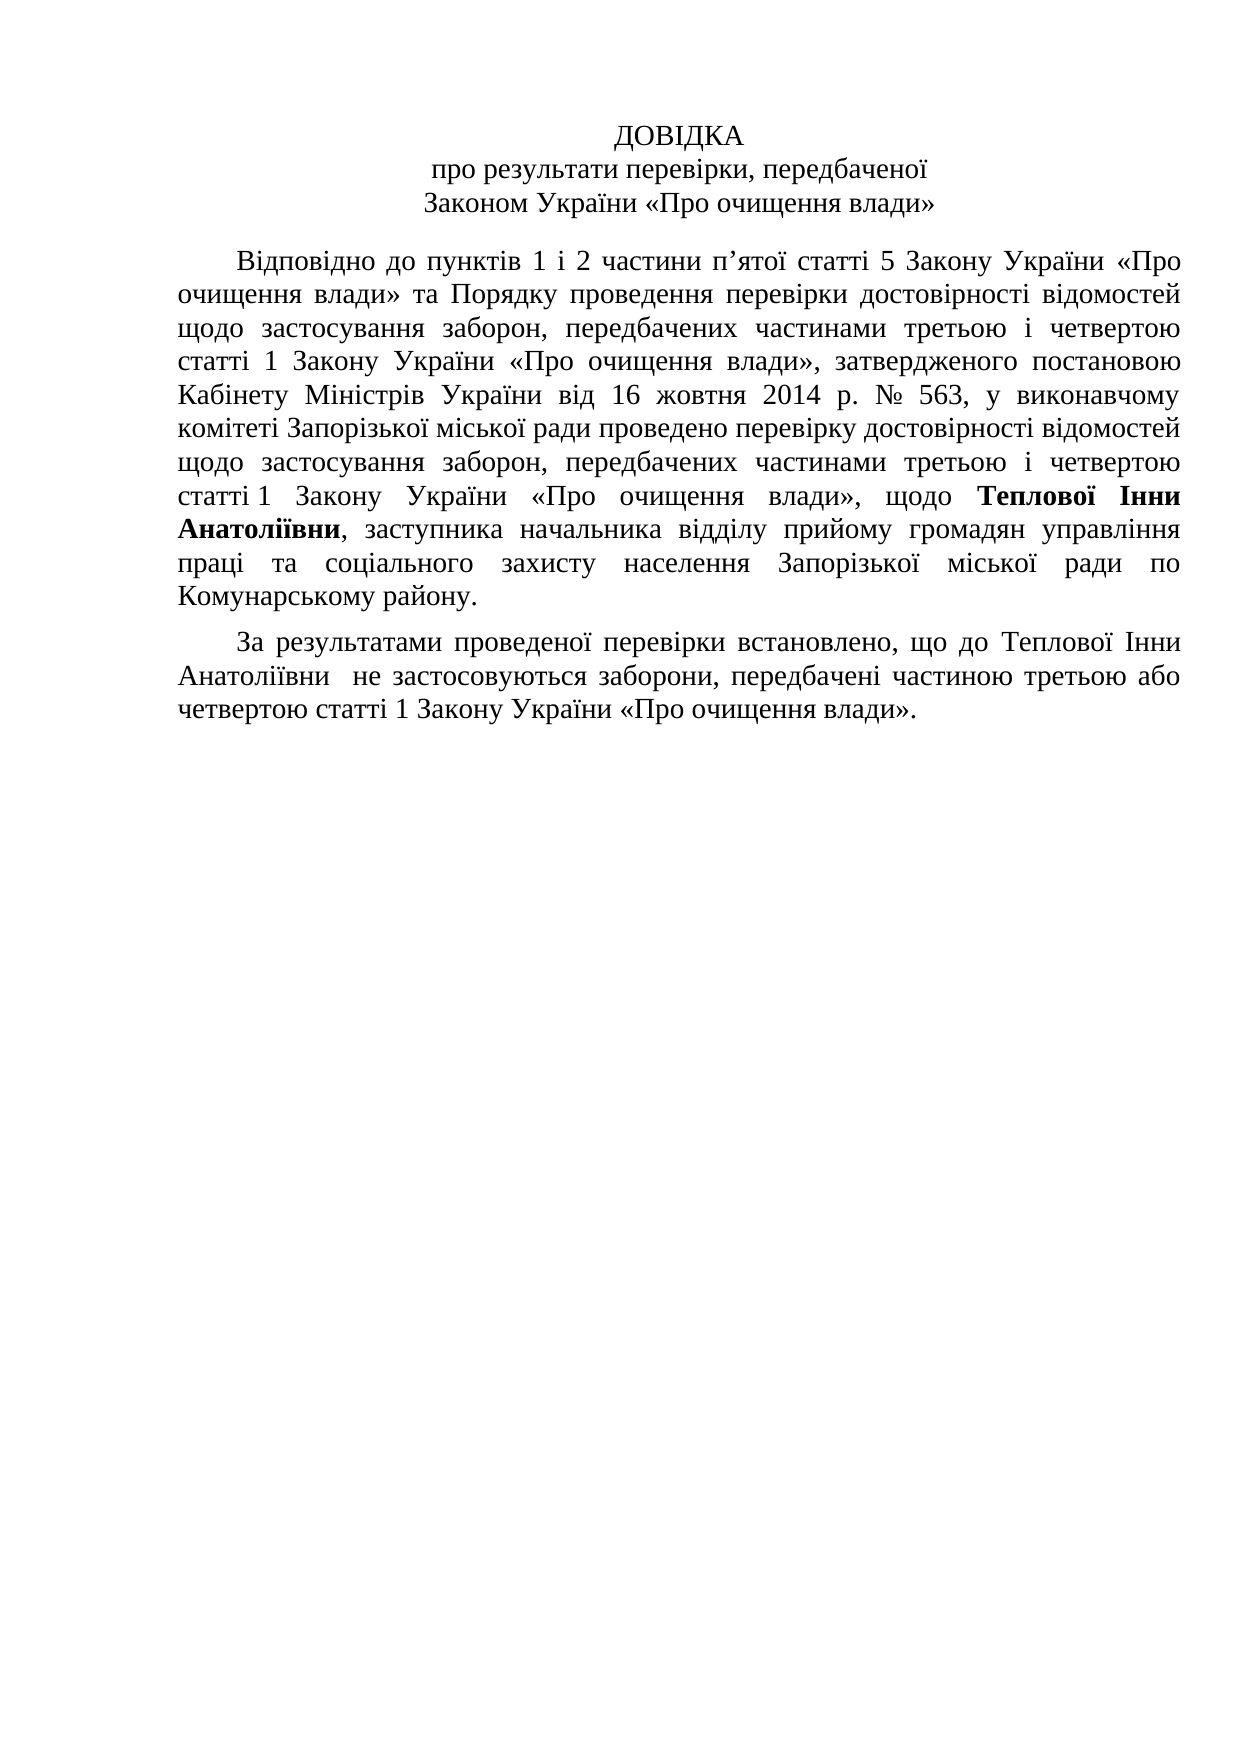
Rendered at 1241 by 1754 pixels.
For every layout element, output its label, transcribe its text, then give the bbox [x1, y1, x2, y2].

text ДОВІДКА про результати перевірки, передбаченої Законом України «Про очищення влади» [177, 118, 1181, 219]
text За результатами проведеної перевірки встановлено, що до Теплової Інни Анатоліївни не застосовуються заборони, передбачені частиною третьою або четвертою статті 1 Закону України «Про очищення влади». [177, 624, 1181, 725]
text Відповідно до пунктів 1 і 2 частини п’ятої статті 5 Закону України «Про очищення влади» та Порядку проведення перевірки достовірності відомостей щодо застосування заборон, передбачених частинами третьою і четвертою статті 1 Закону України «Про очищення влади», затвердженого постановою Кабінету Міністрів України від 16 жовтня 2014 р. № 563, у виконавчому комітеті Запорізької міської ради проведено перевірку достовірності відомостей щодо застосування заборон, передбачених частинами третьою і четвертою статті 1 Закону України «Про очищення влади», щодо Теплової Інни Анатоліївни, заступника начальника відділу прийому громадян управління праці та соціального захисту населення Запорізької міської ради по Комунарському району. [177, 243, 1181, 612]
